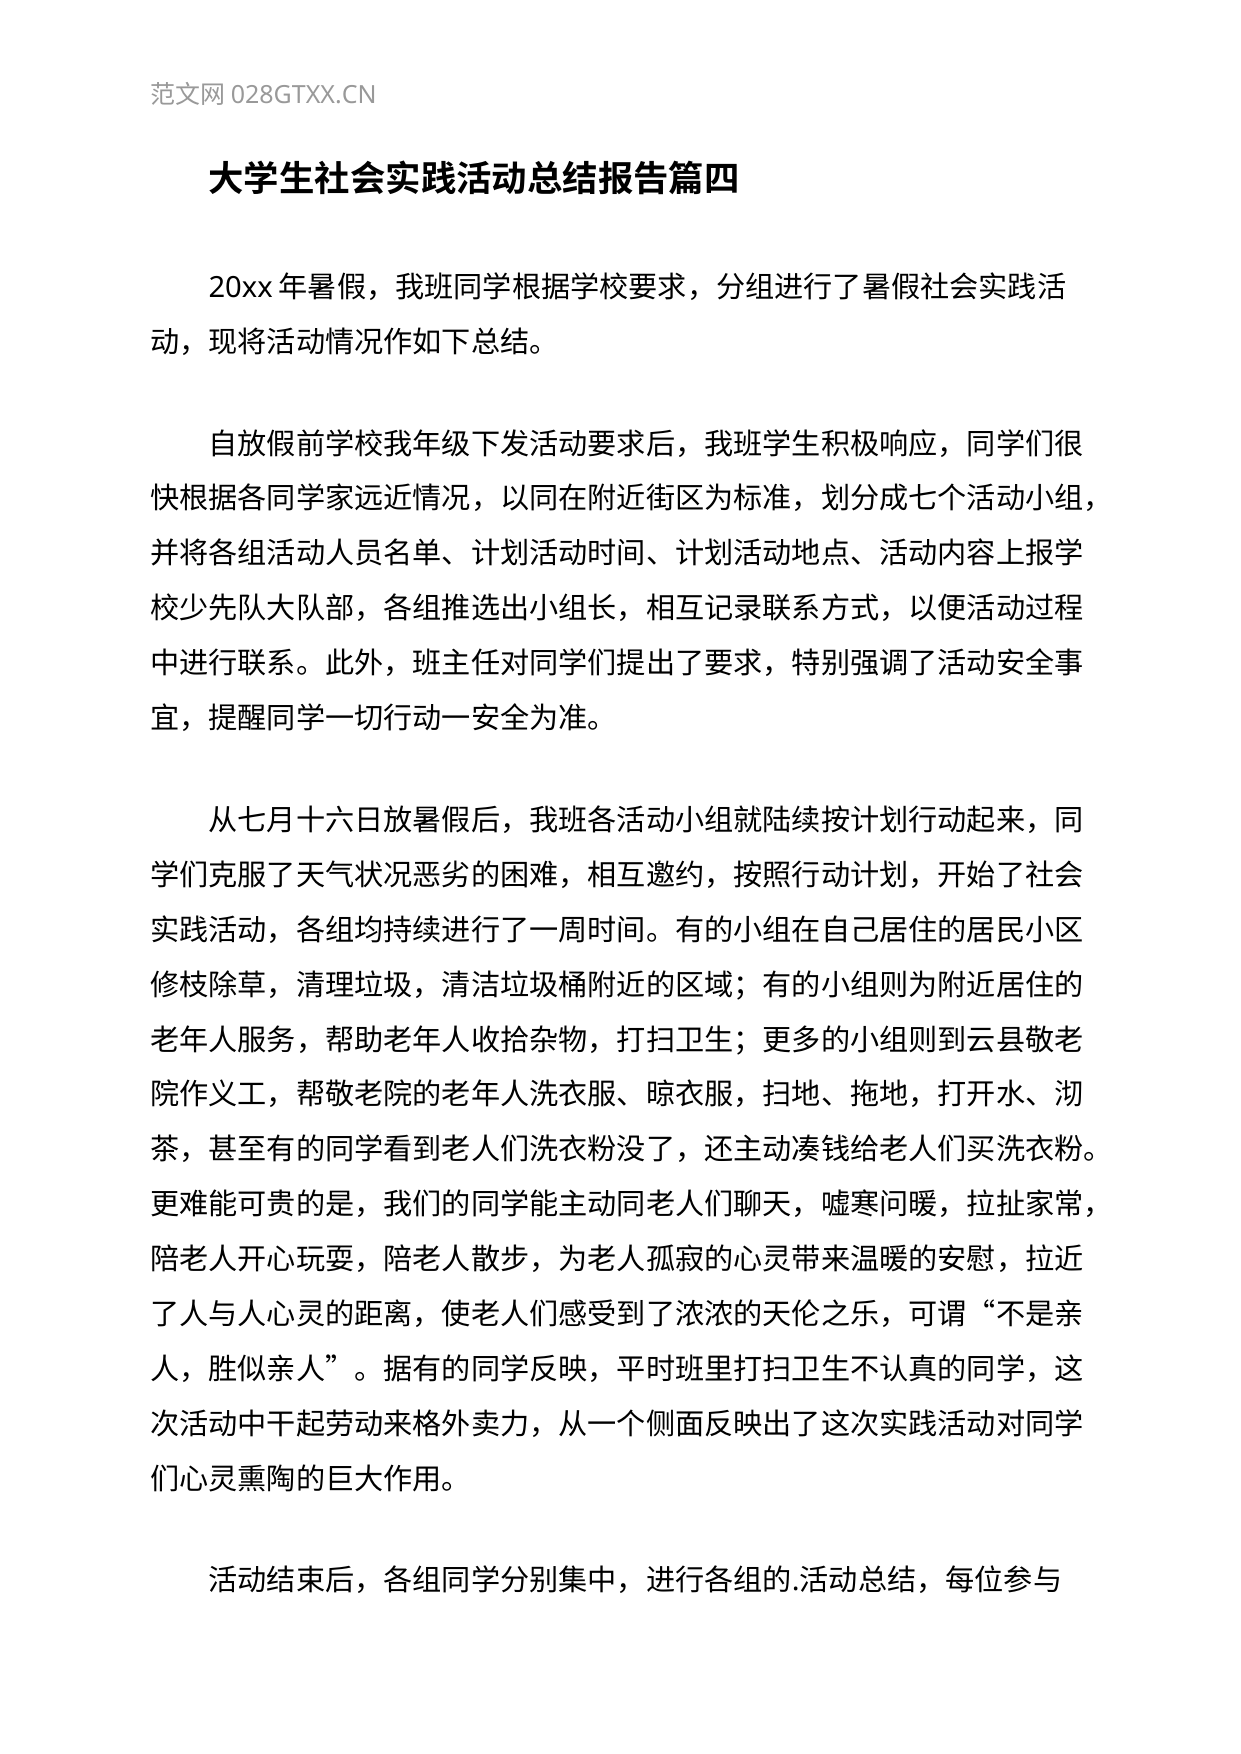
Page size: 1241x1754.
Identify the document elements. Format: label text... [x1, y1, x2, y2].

text 自放假前学校我年级下发活动要求后，我班学生积极响应，同学们很快根据各同学家远近情况，以同在附近街区为标准，划分成七个活动小组，并将各组活动人员名单、计划活动时间、计划活动地点、活动内容上报学校少先队大队部，各组推选出小组长，相互记录联系方式，以便活动过程中进行联系。此外，班主任对同学们提出了要求，特别强调了活动安全事宜，提醒同学一切行动一安全为准。 [150, 420, 1090, 737]
text 大学生社会实践活动总结报告篇四 [150, 150, 1090, 201]
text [150, 1557, 1090, 1599]
text 20xx年暑假，我班同学根据学校要求，分组进行了暑假社会实践活动，现将活动情况作如下总结。 [150, 263, 1090, 361]
text 从七月十六日放暑假后，我班各活动小组就陆续按计划行动起来，同学们克服了天气状况恶劣的困难，相互邀约，按照行动计划，开始了社会实践活动，各组均持续进行了一周时间。有的小组在自己居住的居民小区修枝除草，清理垃圾，清洁垃圾桶附近的区域；有的小组则为附近居住的老年人服务，帮助老年人收拾杂物，打扫卫生；更多的小组则到云县敬老院作义工，帮敬老院的老年人洗衣服、晾衣服，扫地、拖地，打开水、沏茶，甚至有的同学看到老人们洗衣粉没了，还主动凑钱给老人们买洗衣粉。更难能可贵的是，我们的同学能主动同老人们聊天，嘘寒问暖，拉扯家常，陪老人开心玩耍，陪老人散步，为老人孤寂的心灵带来温暖的安慰，拉近了人与人心灵的距离，使老人们感受到了浓浓的天伦之乐，可谓“不是亲人，胜似亲人”。据有的同学反映，平时班里打扫卫生不认真的同学，这次活动中干起劳动来格外卖力，从一个侧面反映出了这次实践活动对同学们心灵熏陶的巨大作用。 [150, 796, 1090, 1497]
